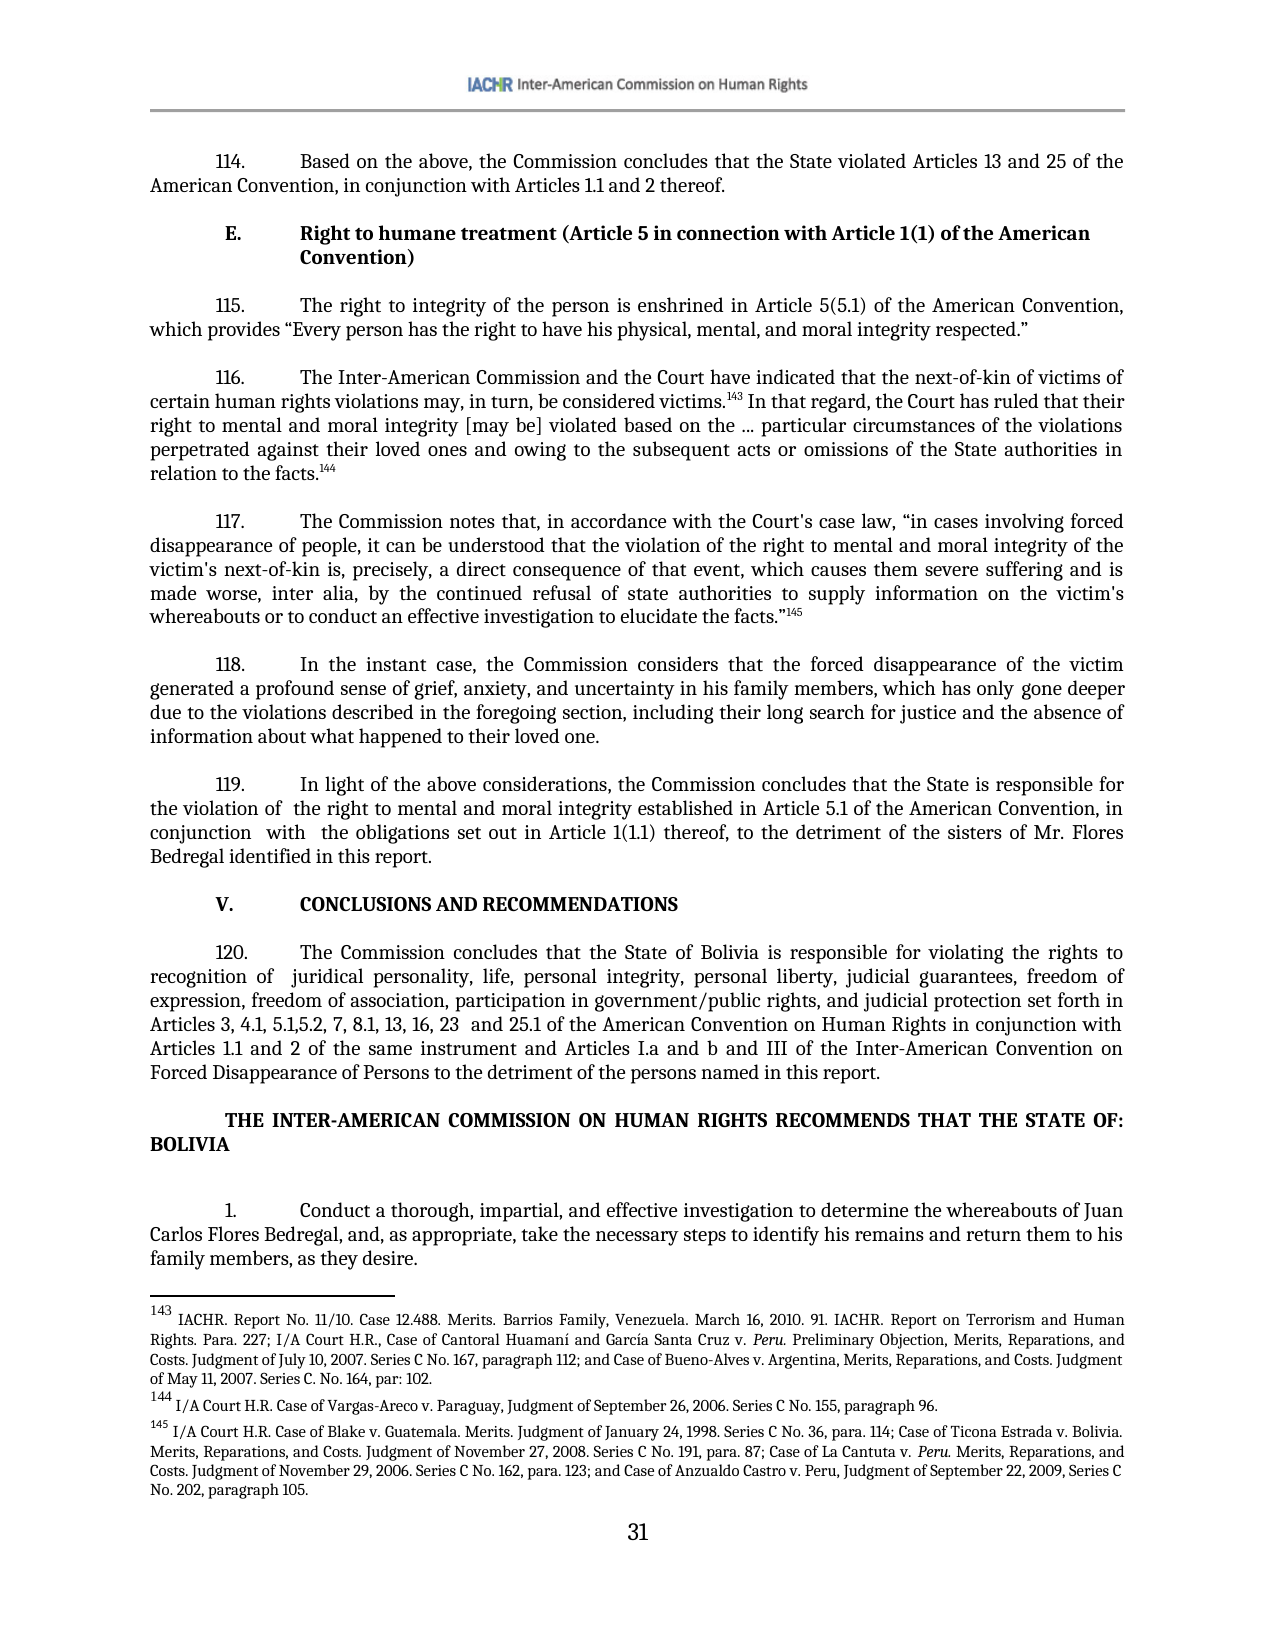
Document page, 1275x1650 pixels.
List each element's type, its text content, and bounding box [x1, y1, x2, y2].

list In the instant case, the Commission considers that the forced disappearance of the victim generated a profound sense of grief, anxiety, and uncertainty in his family members, which has only gone deeper due to the violations described in the foregoing section, including their long search for justice and the absence of information about what happened to their loved one. [150, 653, 1125, 749]
list The Commission notes that, in accordance with the Court's case law, “in cases involving forced disappearance of people, it can be understood that the violation of the right to mental and moral integrity of the victim's next-of-kin is, precisely, a direct consequence of that event, which causes them severe suffering and is made worse, inter alia, by the continued refusal of state authorities to supply information on the victim's whereabouts or to conduct an effective investigation to elucidate the facts.” [150, 509, 1125, 629]
text THE INTER-AMERICAN COMMISSION ON HUMAN RIGHTS RECOMMENDS THAT THE STATE OF: BOLIVIA [150, 1108, 1125, 1156]
list Based on the above, the Commission concludes that the State violated Articles 13 and 25 of the American Convention, in conjunction with Articles 1.1 and 2 thereof. [150, 150, 1125, 198]
list The Inter-American Commission and the Court have indicated that the next-of-kin of victims of certain human rights violations may, in turn, be considered victims. In that regard, the Court has ruled that their right to mental and moral integrity [may be] violated based on the ... particular circumstances of the violations perpetrated against their loved ones and owing to the subsequent acts or omissions of the State authorities in relation to the facts. [150, 366, 1125, 485]
list Conduct a thorough, impartial, and effective investigation to determine the whereabouts of Juan Carlos Flores Bedregal, and, as appropriate, take the necessary steps to identify his remains and return them to his family members, as they desire. [150, 1198, 1125, 1270]
subtitle Right to humane treatment (Article 5 in connection with Article 1(1) of the American Convention) [225, 222, 1125, 270]
list The right to integrity of the person is enshrined in Article 5(5.1) of the American Convention, which provides “Every person has the right to have his physical, mental, and moral integrity respected.” [150, 294, 1125, 342]
list In light of the above considerations, the Commission concludes that the State is responsible for the violation of the right to mental and moral integrity established in Article 5.1 of the American Convention, in conjunction with the obligations set out in Article 1(1.1) thereof, to the detriment of the sisters of Mr. Flores Bedregal identified in this report. [150, 773, 1125, 869]
subtitle CONCLUSIONS AND RECOMMENDATIONS [216, 893, 1125, 917]
list The Commission concludes that the State of Bolivia is responsible for violating the rights to recognition of juridical personality, life, personal integrity, personal liberty, judicial guarantees, freedom of expression, freedom of association, participation in government/public rights, and judicial protection set forth in Articles 3, 4.1, 5.1,5.2, 7, 8.1, 13, 16, 23 and 25.1 of the American Convention on Human Rights in conjunction with Articles 1.1 and 2 of the same instrument and Articles I.a and b and III of the Inter-American Convention on Forced Disappearance of Persons to the detriment of the persons named in this report. [150, 941, 1125, 1084]
picture [456, 75, 819, 94]
